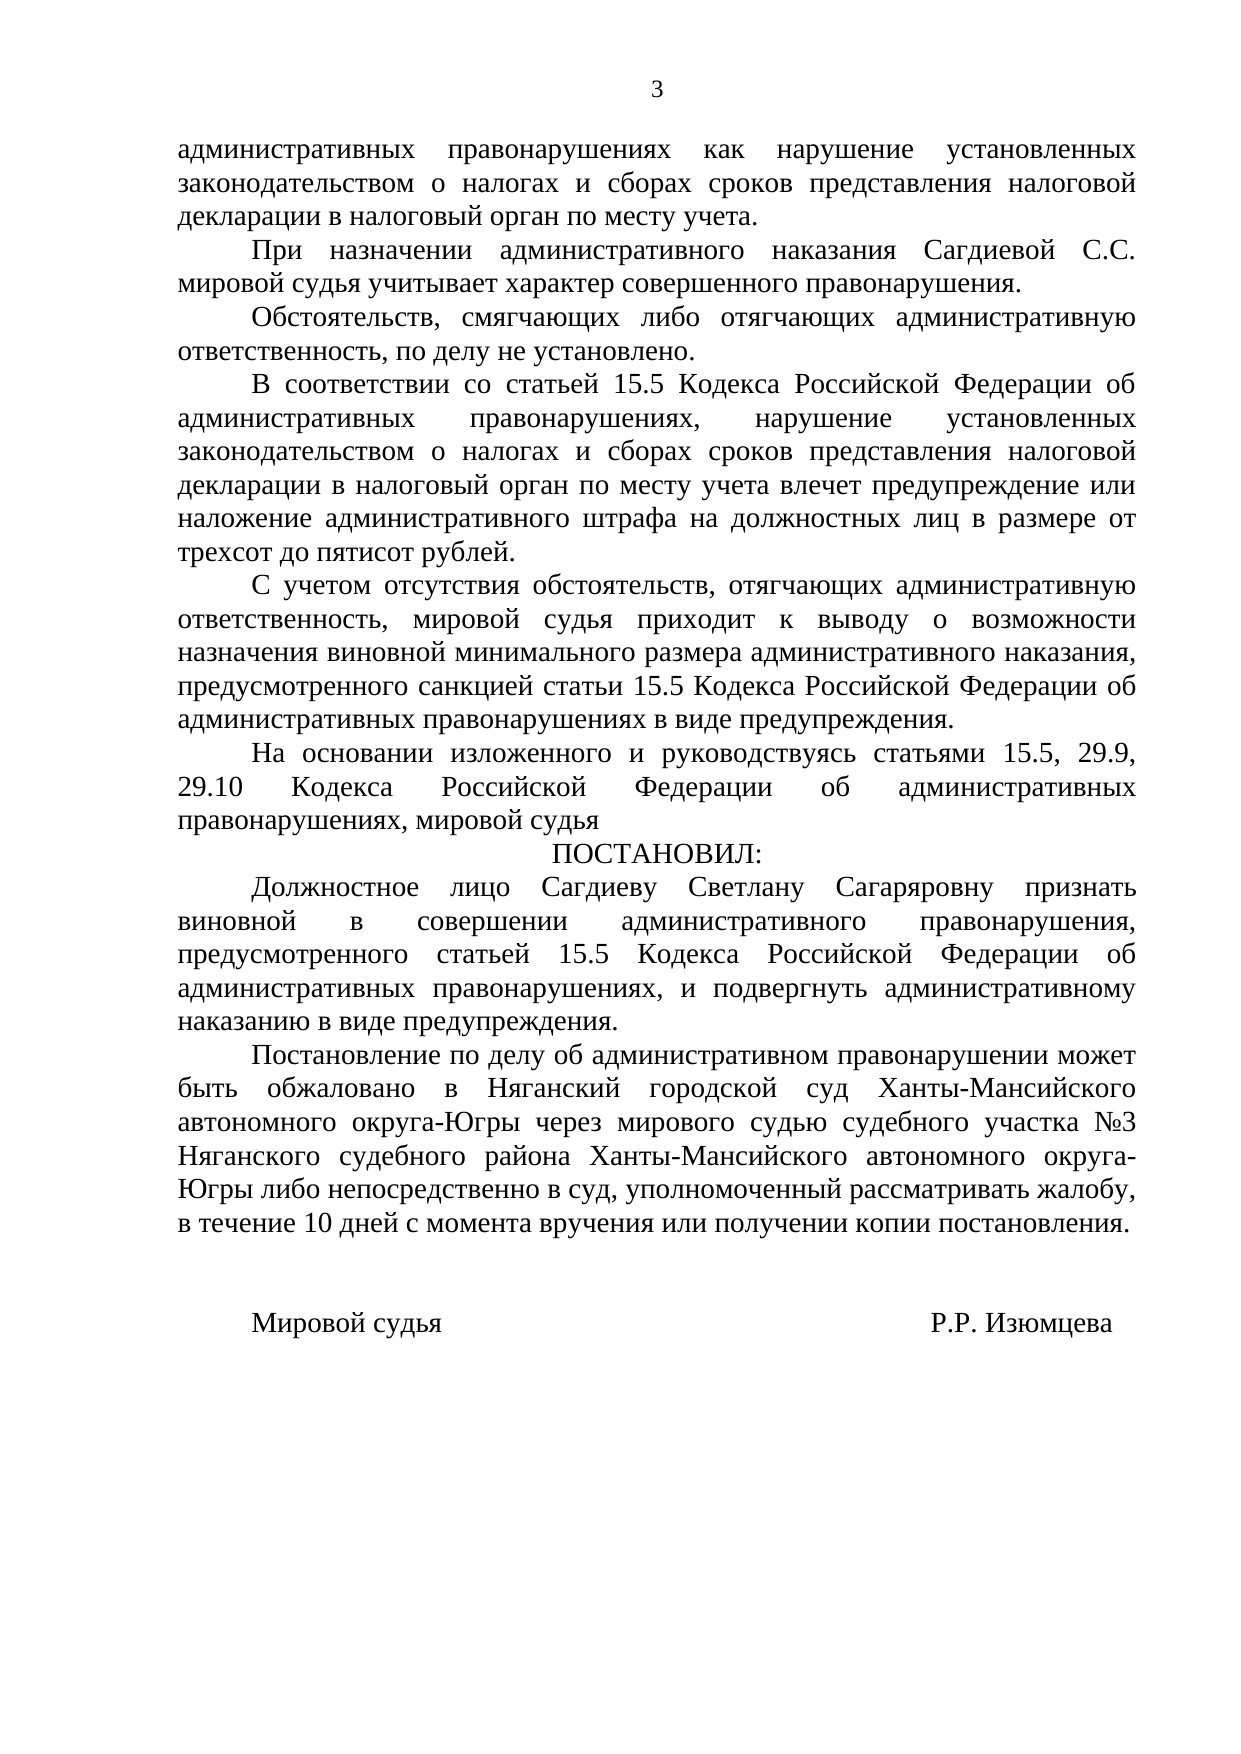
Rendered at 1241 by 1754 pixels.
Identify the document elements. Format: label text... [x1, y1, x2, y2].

text При назначении административного наказания Сагдиевой С.С. мировой судья учитывает характер совершенного правонарушения. [177, 232, 1137, 299]
text Постановление по делу об административном правонарушении может быть обжаловано в Няганский городской суд Ханты-Мансийского автономного округа-Югры через мирового судью судебного участка №3 Няганского судебного района Ханты-Мансийского автономного округа-Югры либо непосредственно в суд, уполномоченный рассматривать жалобу, в течение 10 дней с момента вручения или получении копии постановления. [177, 1037, 1137, 1238]
text На основании изложенного и руководствуясь статьями 15.5, 29.9, 29.10 Кодекса Российской Федерации об административных правонарушениях, мировой судья [177, 735, 1137, 836]
text Обстоятельств, смягчающих либо отягчающих административную ответственность, по делу не установлено. [177, 299, 1137, 366]
text Мировой судья Р.Р. Изюмцева [177, 1305, 1137, 1339]
text ПОСТАНОВИЛ: [177, 836, 1137, 869]
text С учетом отсутствия обстоятельств, отягчающих административную ответственность, мировой судья приходит к выводу о возможности назначения виновной минимального размера административного наказания, предусмотренного санкцией статьи 15.5 Кодекса Российской Федерации об административных правонарушениях в виде предупреждения. [177, 567, 1137, 735]
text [177, 131, 1137, 232]
text В соответствии со статьей 15.5 Кодекса Российской Федерации об административных правонарушениях, нарушение установленных законодательством о налогах и сборах сроков представления налоговой декларации в налоговый орган по месту учета влечет предупреждение или наложение административного штрафа на должностных лиц в размере от трехсот до пятисот рублей. [177, 366, 1137, 567]
text Должностное лицо Сагдиеву Светлану Сагаряровну признать виновной в совершении административного правонарушения, предусмотренного статьей 15.5 Кодекса Российской Федерации об административных правонарушениях, и подвергнуть административному наказанию в виде предупреждения. [177, 869, 1137, 1037]
